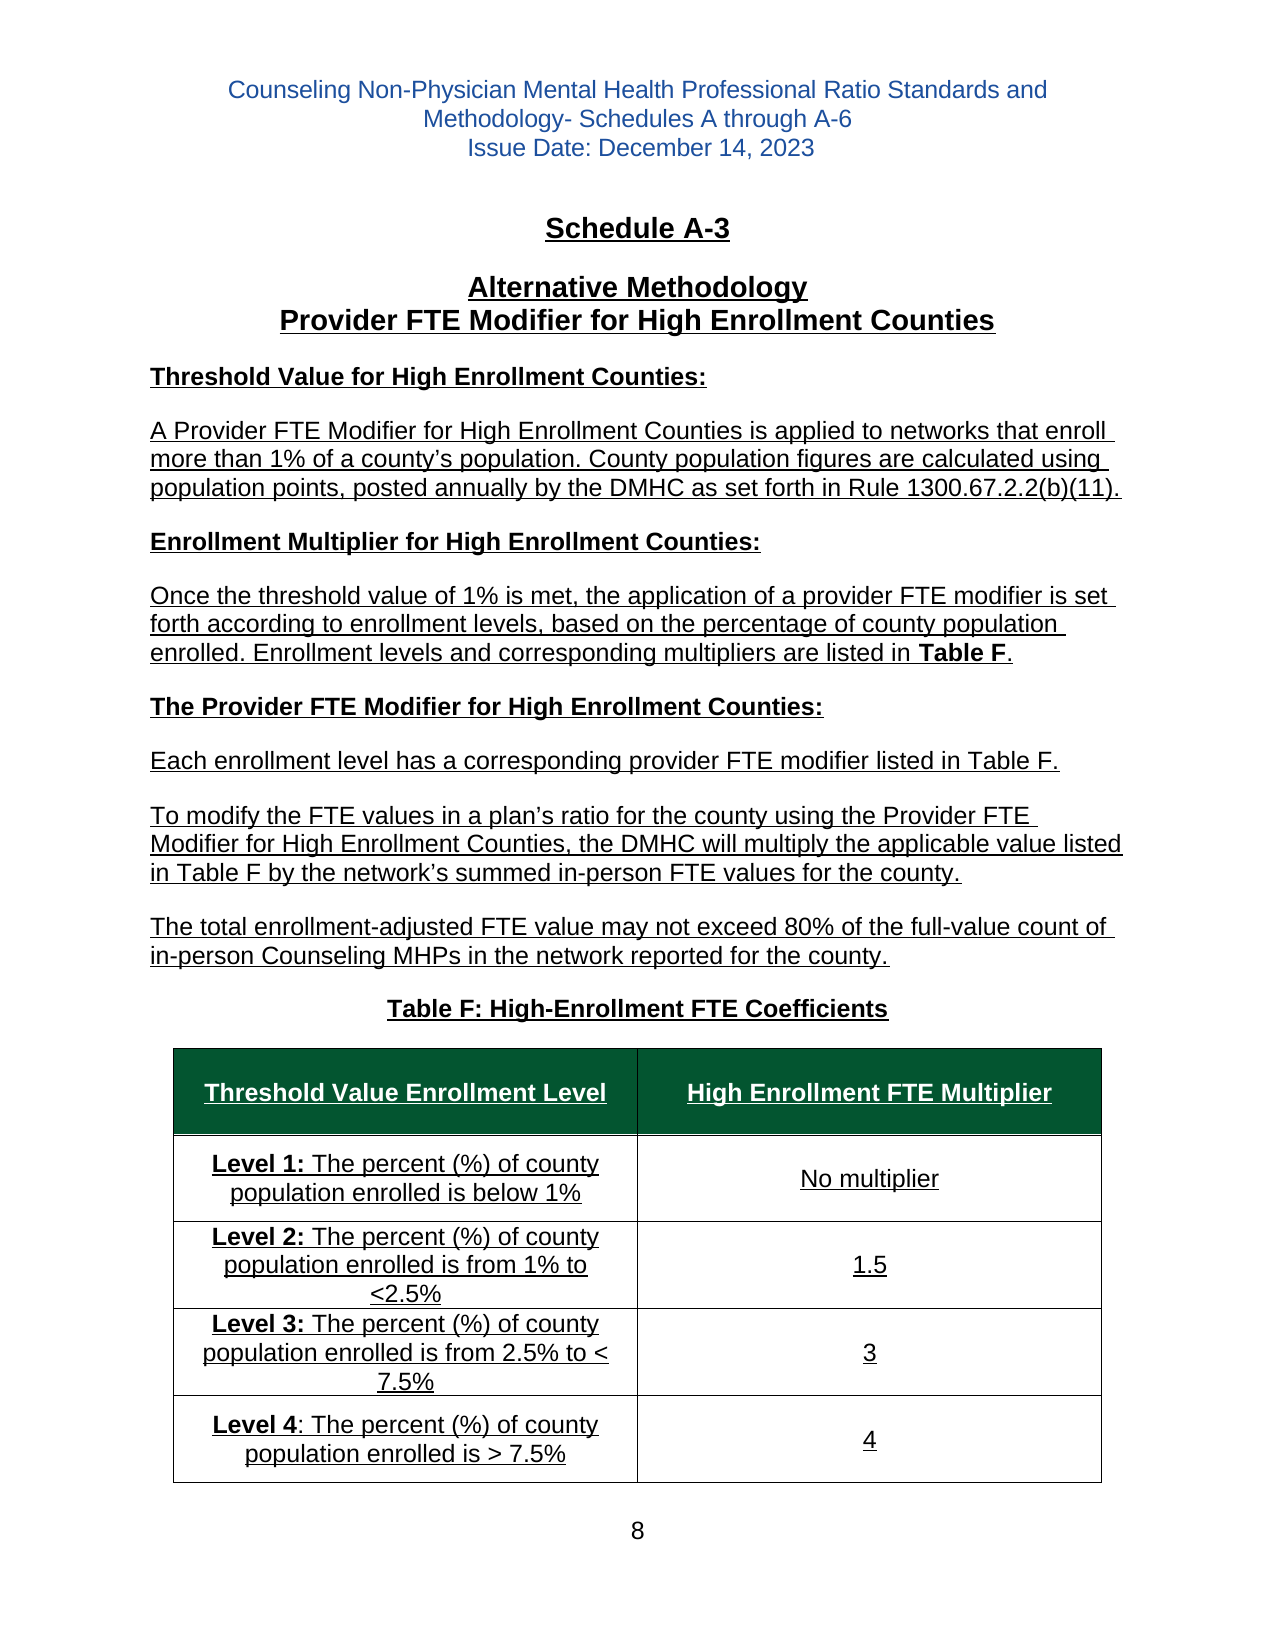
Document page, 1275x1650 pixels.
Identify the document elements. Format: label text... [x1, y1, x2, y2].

text Threshold Value for High Enrollment Counties: [150, 362, 1125, 391]
table_cell Level 4: The percent (%) of county population enrolled is > 7.5% [174, 1396, 637, 1482]
text Once the threshold value of 1% is met, the application of a provider FTE modifier is set forth according to enrollment levels, based on the percentage of county population enrolled. Enrollment levels and corresponding multipliers are listed in Table F. [150, 581, 1125, 667]
text A Provider FTE Modifier for High Enrollment Counties is applied to networks that enroll more than 1% of a county’s population. County population figures are calculated using population points, posted annually by the DMHC as set forth in Rule 1300.67.2.2(b)(11). [150, 416, 1125, 502]
text Alternative Methodology [150, 270, 1125, 303]
table_header High Enrollment FTE Multiplier [638, 1049, 1101, 1134]
table_cell Level 2: The percent (%) of county population enrolled is from 1% to <2.5% [174, 1222, 637, 1308]
text Each enrollment level has a corresponding provider FTE modifier listed in Table F. [150, 746, 1125, 774]
table_cell Level 3: The percent (%) of county population enrolled is from 2.5% to < 7.5% [174, 1309, 637, 1395]
table_cell Level 1: The percent (%) of county population enrolled is below 1% [174, 1136, 637, 1221]
table_cell 3 [638, 1309, 1101, 1395]
table_cell 1.5 [638, 1222, 1101, 1308]
text The Provider FTE Modifier for High Enrollment Counties: [150, 692, 1125, 721]
table_cell No multiplier [638, 1136, 1101, 1221]
text Provider FTE Modifier for High Enrollment Counties [150, 303, 1125, 337]
text Table F: High-Enrollment FTE Coefficients [150, 994, 1125, 1023]
text Enrollment Multiplier for High Enrollment Counties: [150, 527, 1125, 556]
table_cell 4 [638, 1396, 1101, 1482]
text The total enrollment-adjusted FTE value may not exceed 80% of the full-value count of in-person Counseling MHPs in the network reported for the county. [150, 912, 1125, 969]
text To modify the FTE values in a plan’s ratio for the county using the Provider FTE Modifier for High Enrollment Counties, the DMHC will multiply the applicable value listed in Table F by the network’s summed in-person FTE values for the county. [150, 801, 1125, 887]
text Schedule A-3 [150, 211, 1125, 245]
table_header Threshold Value Enrollment Level [174, 1049, 637, 1134]
